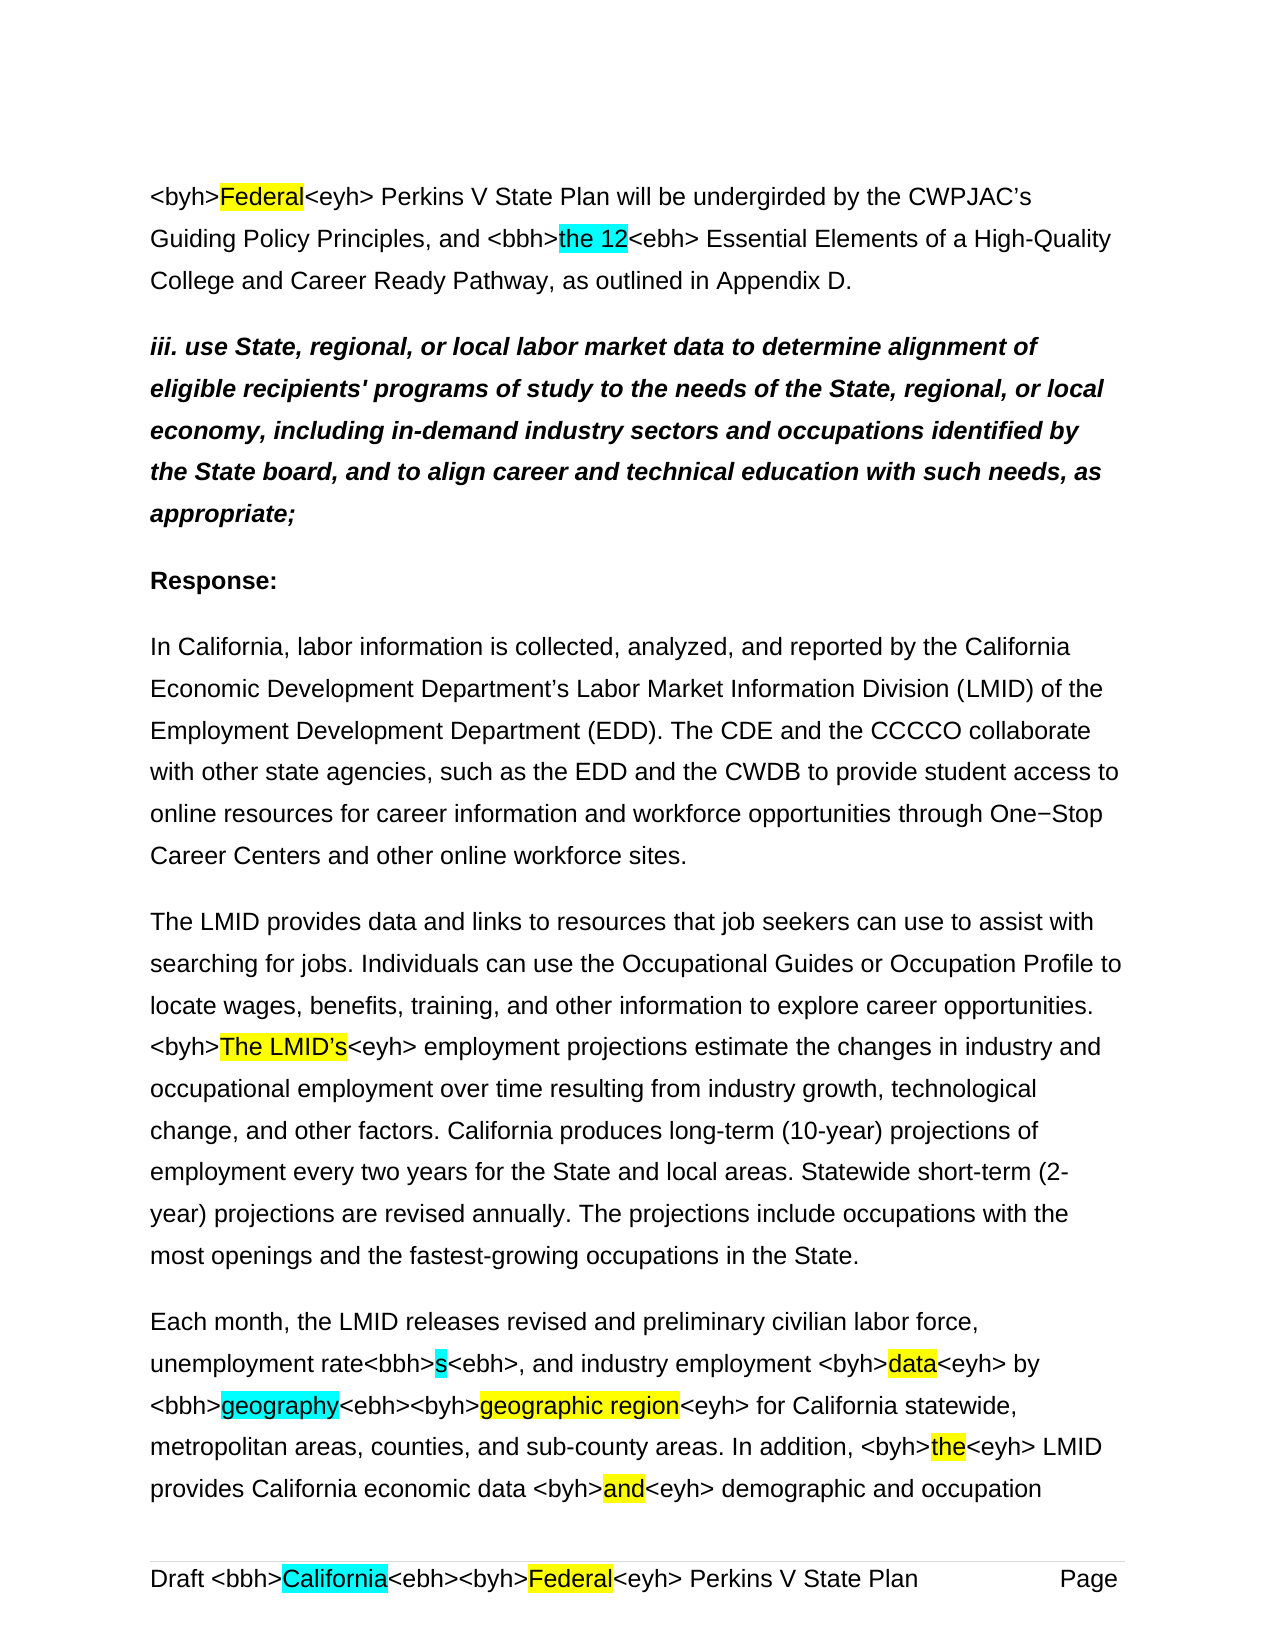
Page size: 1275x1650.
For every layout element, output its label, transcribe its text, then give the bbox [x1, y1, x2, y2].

subtitle iii. use State, regional, or local labor market data to determine alignment of eligible recipients' programs of study to the needs of the State, regional, or local economy, including in-demand industry sectors and occupations identified by the State board, and to align career and technical education with such needs, as appropriate; [150, 319, 1125, 528]
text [150, 169, 1125, 294]
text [150, 1294, 1125, 1503]
text Response: [150, 553, 1125, 594]
text The LMID provides data and links to resources that job seekers can use to assist with searching for jobs. Individuals can use the Occupational Guides or Occupation Profile to locate wages, benefits, training, and other information to explore career opportunities. <byh>The LMID’s<eyh> employment projections estimate the changes in industry and occupational employment over time resulting from industry growth, technological change, and other factors. California produces long-term (10-year) projections of employment every two years for the State and local areas. Statewide short-term (2-year) projections are revised annually. The projections include occupations with the most openings and the fastest-growing occupations in the State. [150, 894, 1125, 1269]
text In California, labor information is collected, analyzed, and reported by the California Economic Development Department’s Labor Market Information Division (LMID) of the Employment Development Department (EDD). The CDE and the CCCCO collaborate with other state agencies, such as the EDD and the CWDB to provide student access to online resources for career information and workforce opportunities through One−Stop Career Centers and other online workforce sites. [150, 619, 1125, 869]
